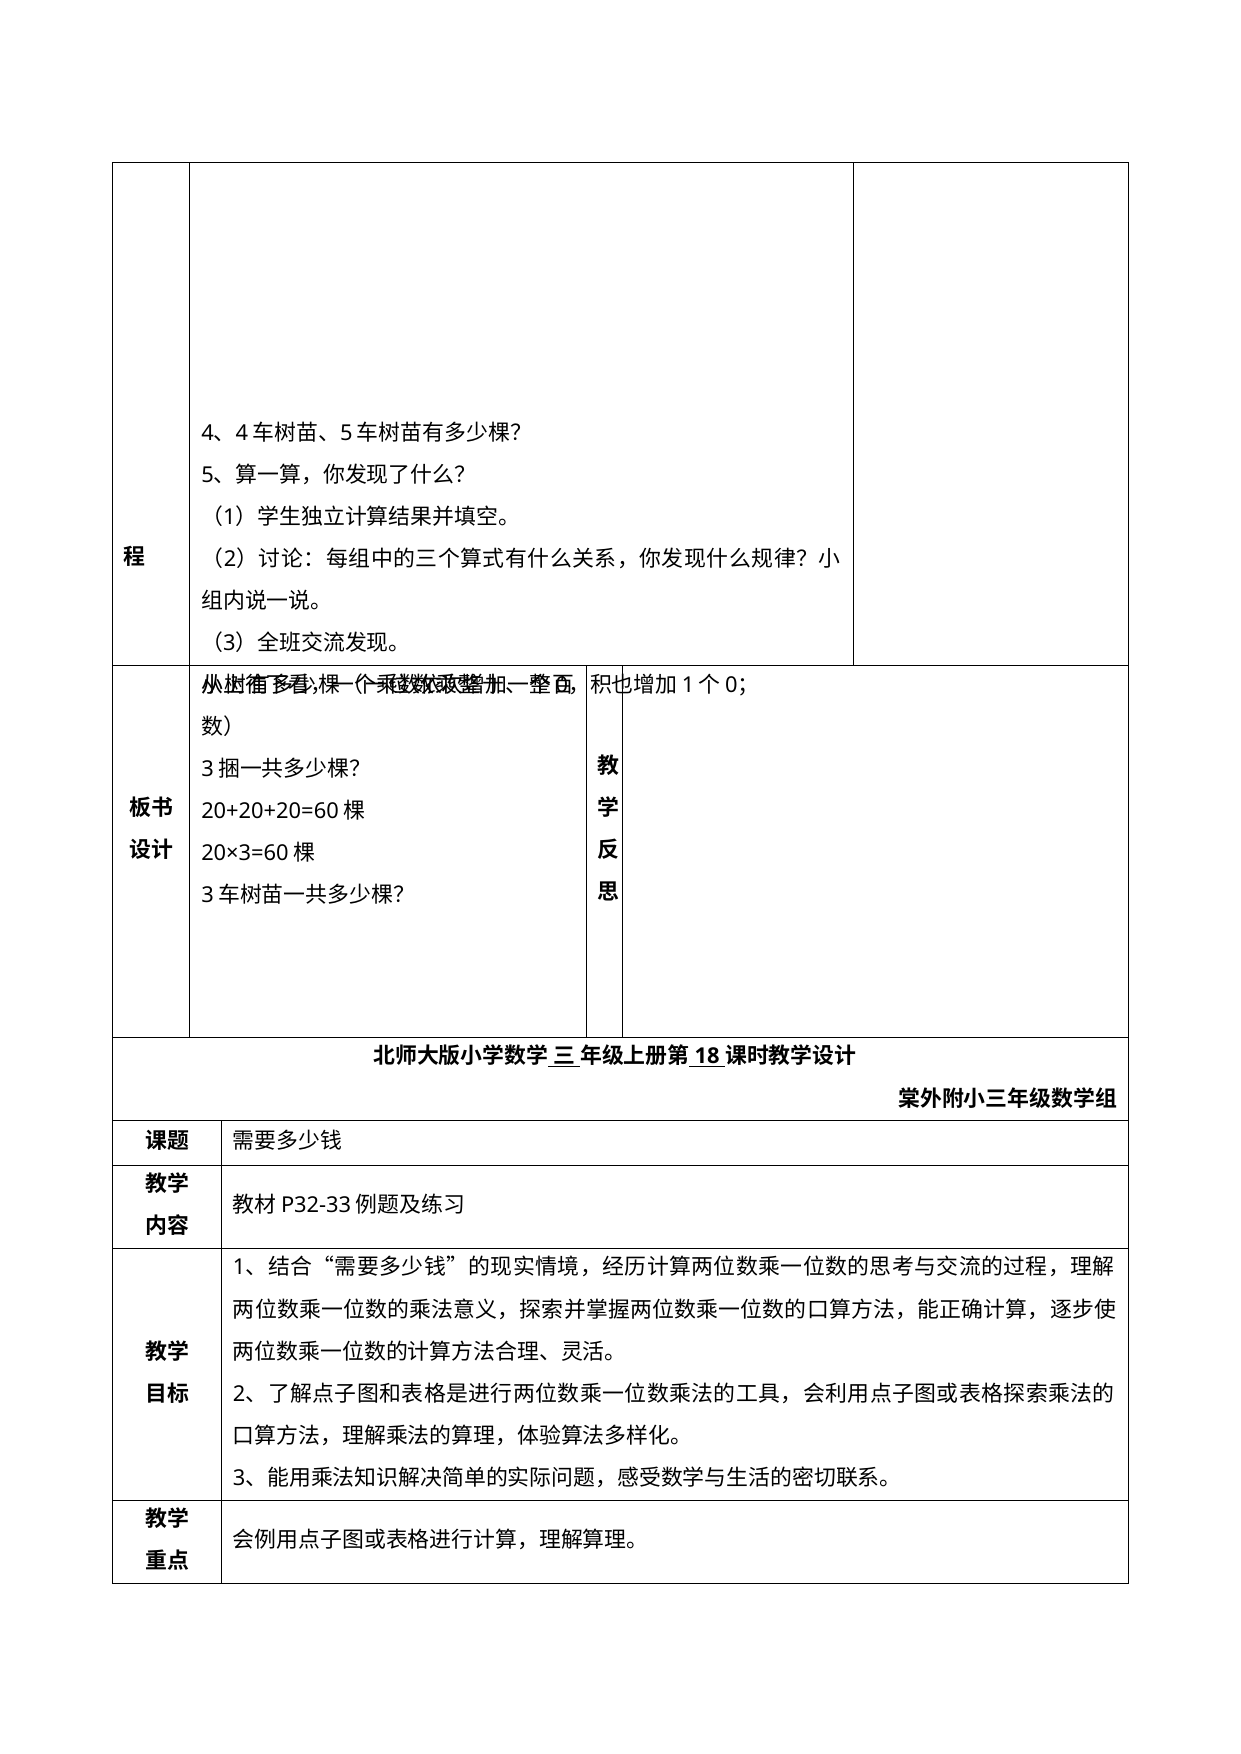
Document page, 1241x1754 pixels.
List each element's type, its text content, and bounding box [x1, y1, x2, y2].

table_cell 1、结合“需要多少钱”的现实情境，经历计算两位数乘一位数的思考与交流的过程，理解两位数乘一位数的乘法意义，探索并掌握两位数乘一位数的口算方法，能正确计算，逐步使两位数乘一位数的计算方法合理、灵活。 2、了解点子图和表格是进行两位数乘一位数乘法的工具，会利用点子图或表格探索乘法的口算方法，理解乘法的算理，体验算法多样化。 3、能用乘法知识解决简单的实际问题，感受数学与生活的密切联系。 [222, 1249, 1128, 1499]
table_cell 小树有多少棵（一位数乘整十、整百数） 3捆一共多少棵？ 20+20+20=60棵 20×3=60棵 3车树苗一共多少棵？ [190, 666, 586, 1037]
table_cell 教材P32-33例题及练习 [222, 1166, 1128, 1248]
table_cell 会例用点子图或表格进行计算，理解算理。 [222, 1501, 1128, 1583]
table_cell 教学 目标 [113, 1249, 221, 1499]
table_cell [854, 163, 1128, 665]
table_cell 教学 重点 [113, 1501, 221, 1583]
table_cell 北师大版小学数学 三 年级上册第 18 课时教学设计 棠外附小三年级数学组 [113, 1038, 1128, 1120]
table_cell 需要多少钱 [222, 1121, 1128, 1165]
table_cell [623, 666, 1128, 1037]
table_cell 板书设计 [113, 666, 189, 1037]
table_cell 教学反思 [587, 666, 622, 1037]
table_cell 教学 内容 [113, 1166, 221, 1248]
table_cell 课题 [113, 1121, 221, 1165]
